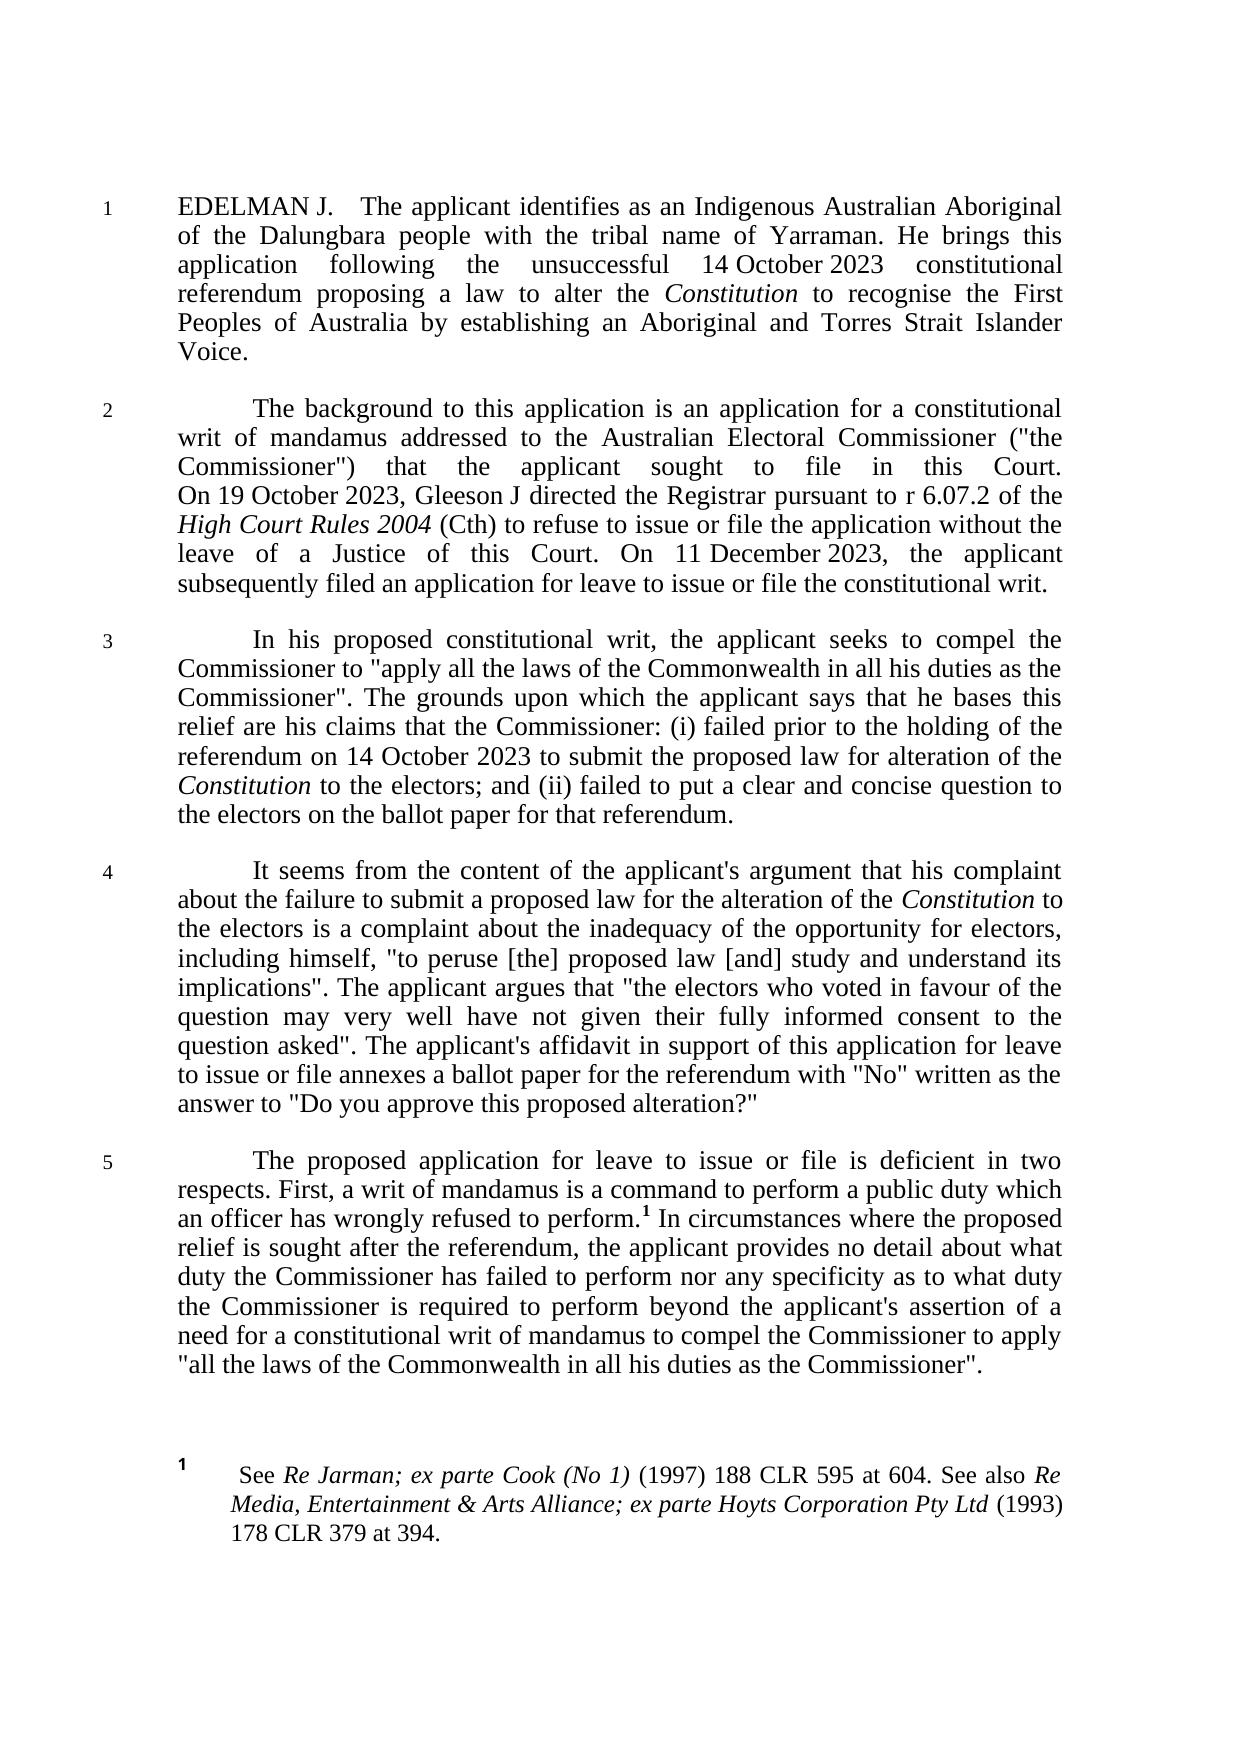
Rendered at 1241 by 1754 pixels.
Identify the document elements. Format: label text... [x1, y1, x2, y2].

list It seems from the content of the applicant's argument that his complaint about the failure to submit a proposed law for the alteration of the Constitution to the electors is a complaint about the inadequacy of the opportunity for electors, including himself, "to peruse [the] proposed law [and] study and understand its implications". The applicant argues that "the electors who voted in favour of the question may very well have not given their fully informed consent to the question asked". The applicant's affidavit in support of this application for leave to issue or file annexes a ballot paper for the referendum with "No" written as the answer to "Do you approve this proposed alteration?" [102, 856, 1063, 1119]
list The background to this application is an application for a constitutional writ of mandamus addressed to the Australian Electoral Commissioner ("the Commissioner") that the applicant sought to file in this Court. On 19 October 2023, Gleeson J directed the Registrar pursuant to r 6.07.2 of the High Court Rules 2004 (Cth) to refuse to issue or file the application without the leave of a Justice of this Court. On 11 December 2023, the applicant subsequently filed an application for leave to issue or file the constitutional writ. [102, 394, 1063, 598]
list The proposed application for leave to issue or file is deficient in two respects. First, a writ of mandamus is a command to perform a public duty which an officer has wrongly refused to perform. In circumstances where the proposed relief is sought after the referendum, the applicant provides no detail about what duty the Commissioner has failed to perform nor any specificity as to what duty the Commissioner is required to perform beyond the applicant's assertion of a need for a constitutional writ of mandamus to compel the Commissioner to apply "all the laws of the Commonwealth in all his duties as the Commissioner". [102, 1146, 1063, 1379]
list EDELMAN J. The applicant identifies as an Indigenous Australian Aboriginal of the Dalungbara people with the tribal name of Yarraman. He brings this application following the unsuccessful 14 October 2023 constitutional referendum proposing a law to alter the Constitution to recognise the First Peoples of Australia by establishing an Aboriginal and Torres Strait Islander Voice. [102, 192, 1063, 367]
list In his proposed constitutional writ, the applicant seeks to compel the Commissioner to "apply all the laws of the Commonwealth in all his duties as the Commissioner". The grounds upon which the applicant says that he bases this relief are his claims that the Commissioner: (i) failed prior to the holding of the referendum on 14 October 2023 to submit the proposed law for alteration of the Constitution to the electors; and (ii) failed to put a clear and concise question to the electors on the ballot paper for that referendum. [102, 625, 1063, 829]
